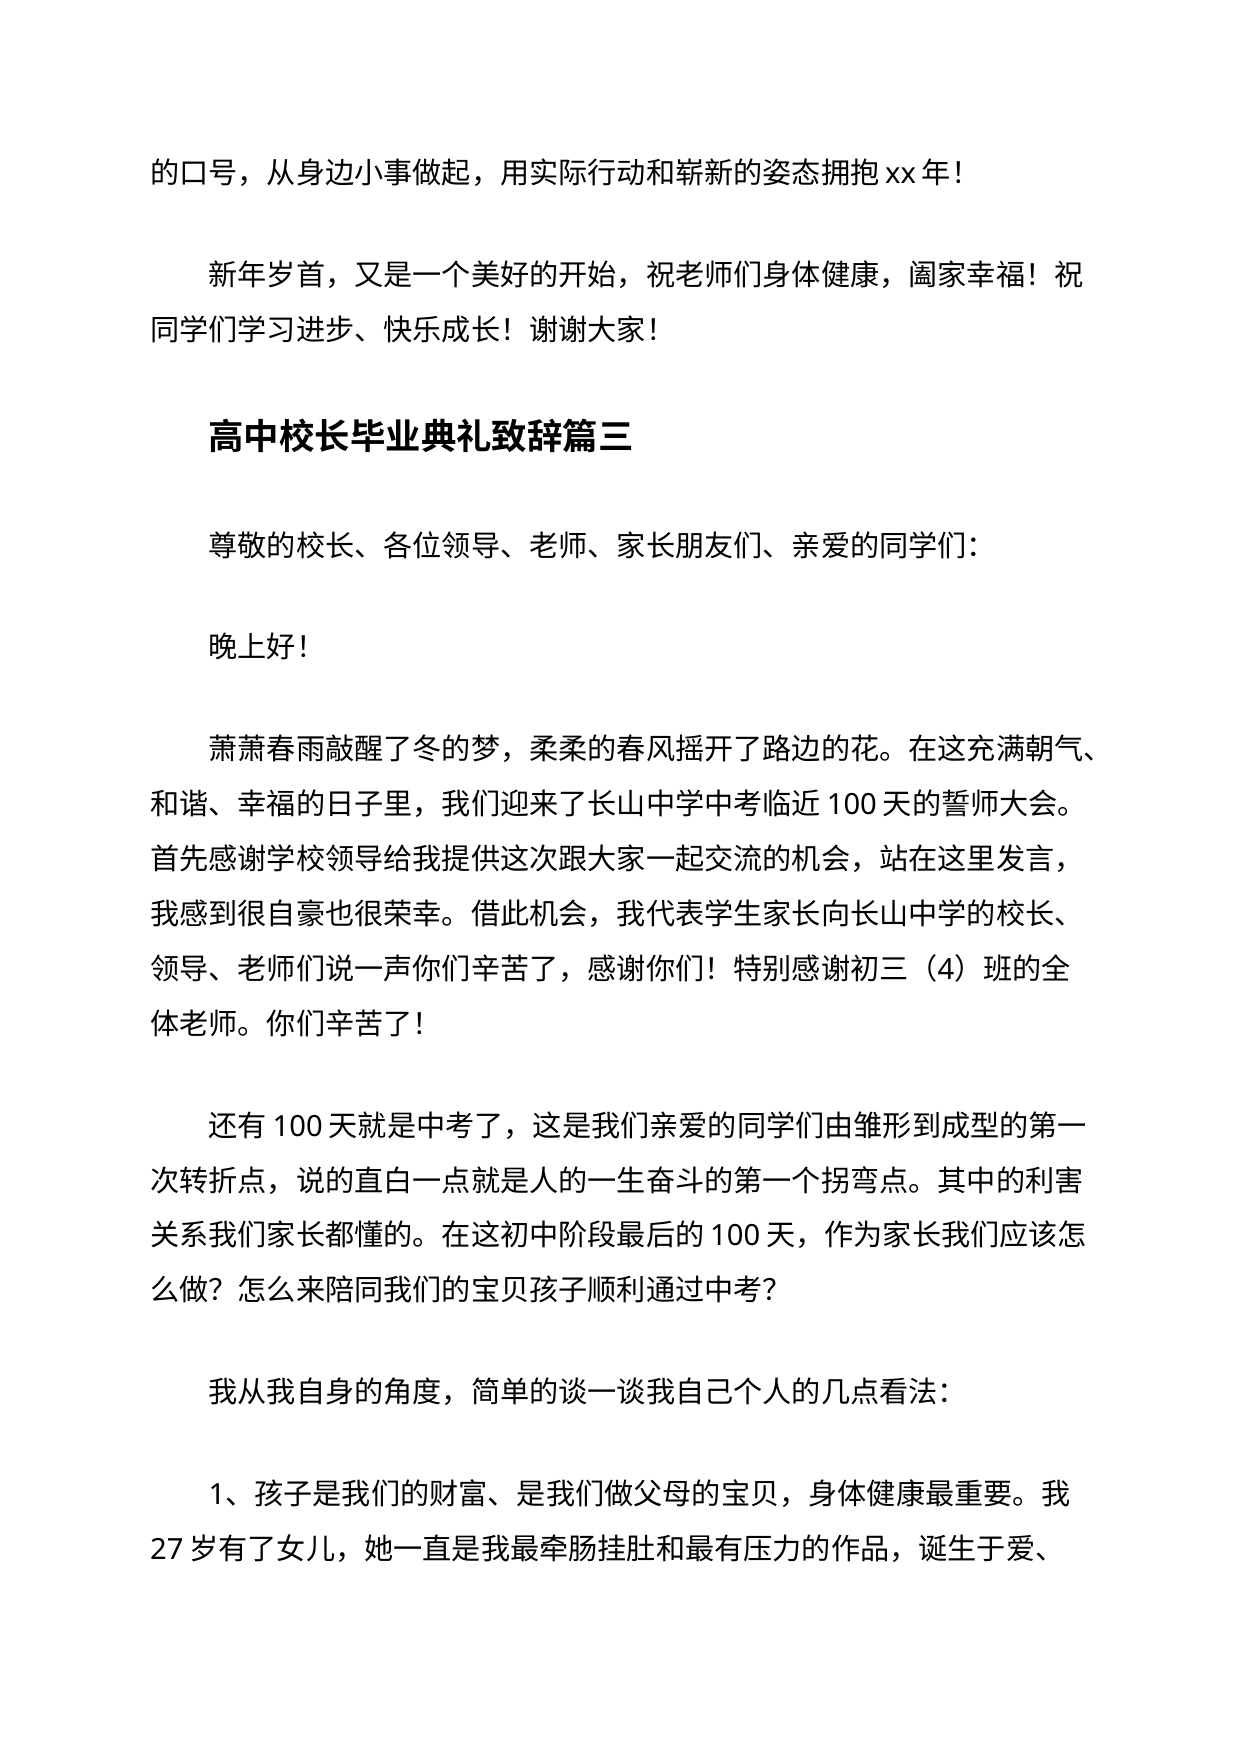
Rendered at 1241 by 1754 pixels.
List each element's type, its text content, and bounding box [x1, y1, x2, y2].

text 尊敬的校长、各位领导、老师、家长朋友们、亲爱的同学们： [150, 522, 1090, 564]
text 晚上好！ [150, 624, 1090, 666]
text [150, 150, 1090, 192]
text 萧萧春雨敲醒了冬的梦，柔柔的春风摇开了路边的花。在这充满朝气、和谐、幸福的日子里，我们迎来了长山中学中考临近100天的誓师大会。首先感谢学校领导给我提供这次跟大家一起交流的机会，站在这里发言，我感到很自豪也很荣幸。借此机会，我代表学生家长向长山中学的校长、领导、老师们说一声你们辛苦了，感谢你们！特别感谢初三（4）班的全体老师。你们辛苦了！ [150, 726, 1090, 1043]
text 新年岁首，又是一个美好的开始，祝老师们身体健康，阖家幸福！祝同学们学习进步、快乐成长！谢谢大家！ [150, 252, 1090, 349]
text 高中校长毕业典礼致辞篇三 [150, 409, 1090, 460]
text 还有100天就是中考了，这是我们亲爱的同学们由雏形到成型的第一次转折点，说的直白一点就是人的一生奋斗的第一个拐弯点。其中的利害关系我们家长都懂的。在这初中阶段最后的100天，作为家长我们应该怎么做？怎么来陪同我们的宝贝孩子顺利通过中考？ [150, 1102, 1090, 1309]
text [150, 1471, 1090, 1568]
text 我从我自身的角度，简单的谈一谈我自己个人的几点看法： [150, 1369, 1090, 1411]
